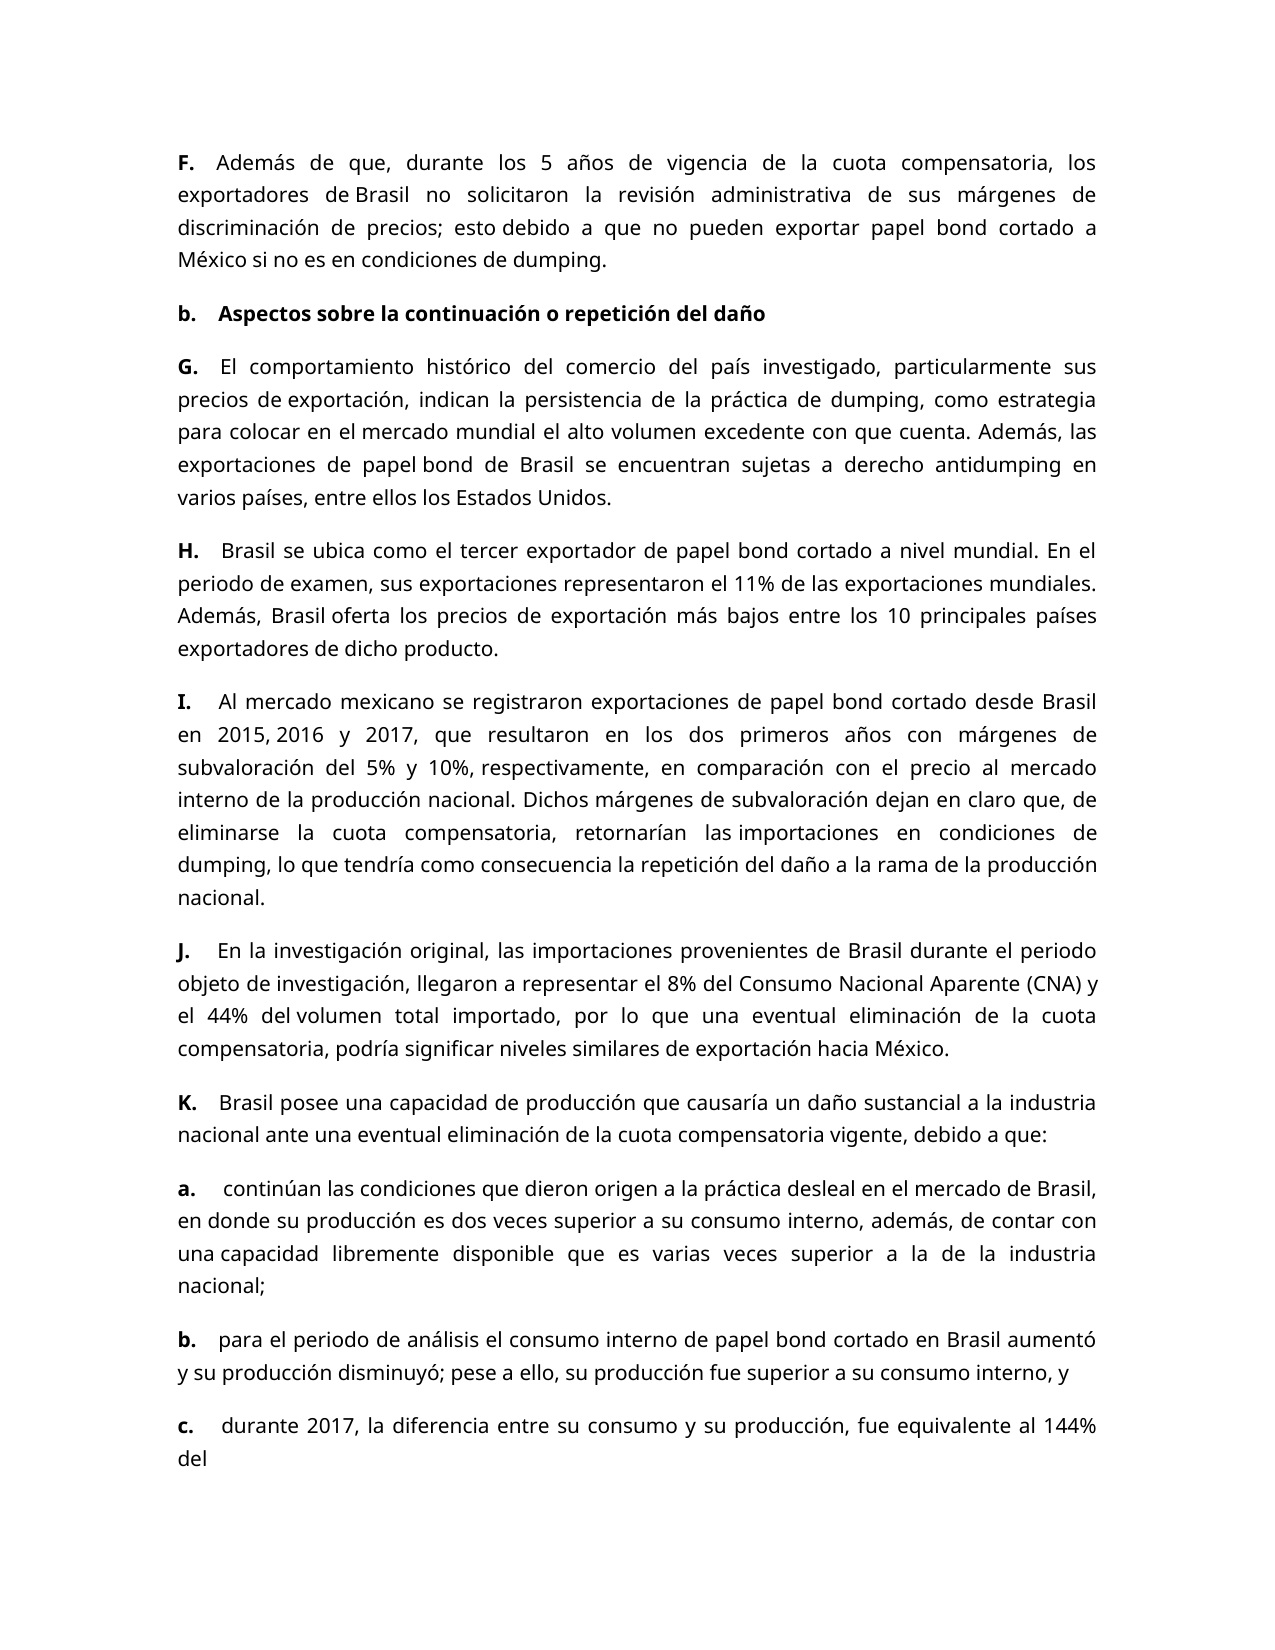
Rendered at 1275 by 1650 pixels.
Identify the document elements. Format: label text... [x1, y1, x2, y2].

text F. Además de que, durante los 5 años de vigencia de la cuota compensatoria, los exportadores de Brasil no solicitaron la revisión administrativa de sus márgenes de discriminación de precios; esto debido a que no pueden exportar papel bond cortado a México si no es en condiciones de dumping. [177, 148, 1098, 274]
text H. Brasil se ubica como el tercer exportador de papel bond cortado a nivel mundial. En el periodo de examen, sus exportaciones representaron el 11% de las exportaciones mundiales. Además, Brasil oferta los precios de exportación más bajos entre los 10 principales países exportadores de dicho producto. [177, 536, 1098, 662]
text a. continúan las condiciones que dieron origen a la práctica desleal en el mercado de Brasil, en donde su producción es dos veces superior a su consumo interno, además, de contar con una capacidad libremente disponible que es varias veces superior a la de la industria nacional; [177, 1174, 1098, 1300]
text b. para el periodo de análisis el consumo interno de papel bond cortado en Brasil aumentó y su producción disminuyó; pese a ello, su producción fue superior a su consumo interno, y [177, 1325, 1098, 1386]
text c. durante 2017, la diferencia entre su consumo y su producción, fue equivalente al 144% del [177, 1411, 1098, 1472]
text G. El comportamiento histórico del comercio del país investigado, particularmente sus precios de exportación, indican la persistencia de la práctica de dumping, como estrategia para colocar en el mercado mundial el alto volumen excedente con que cuenta. Además, las exportaciones de papel bond de Brasil se encuentran sujetas a derecho antidumping en varios países, entre ellos los Estados Unidos. [177, 352, 1098, 511]
text b. Aspectos sobre la continuación o repetición del daño [177, 299, 1098, 327]
text I. Al mercado mexicano se registraron exportaciones de papel bond cortado desde Brasil en 2015, 2016 y 2017, que resultaron en los dos primeros años con márgenes de subvaloración del 5% y 10%, respectivamente, en comparación con el precio al mercado interno de la producción nacional. Dichos márgenes de subvaloración dejan en claro que, de eliminarse la cuota compensatoria, retornarían las importaciones en condiciones de dumping, lo que tendría como consecuencia la repetición del daño a la rama de la producción nacional. [177, 687, 1098, 911]
text J. En la investigación original, las importaciones provenientes de Brasil durante el periodo objeto de investigación, llegaron a representar el 8% del Consumo Nacional Aparente (CNA) y el 44% del volumen total importado, por lo que una eventual eliminación de la cuota compensatoria, podría significar niveles similares de exportación hacia México. [177, 936, 1098, 1063]
text K. Brasil posee una capacidad de producción que causaría un daño sustancial a la industria nacional ante una eventual eliminación de la cuota compensatoria vigente, debido a que: [177, 1088, 1098, 1149]
